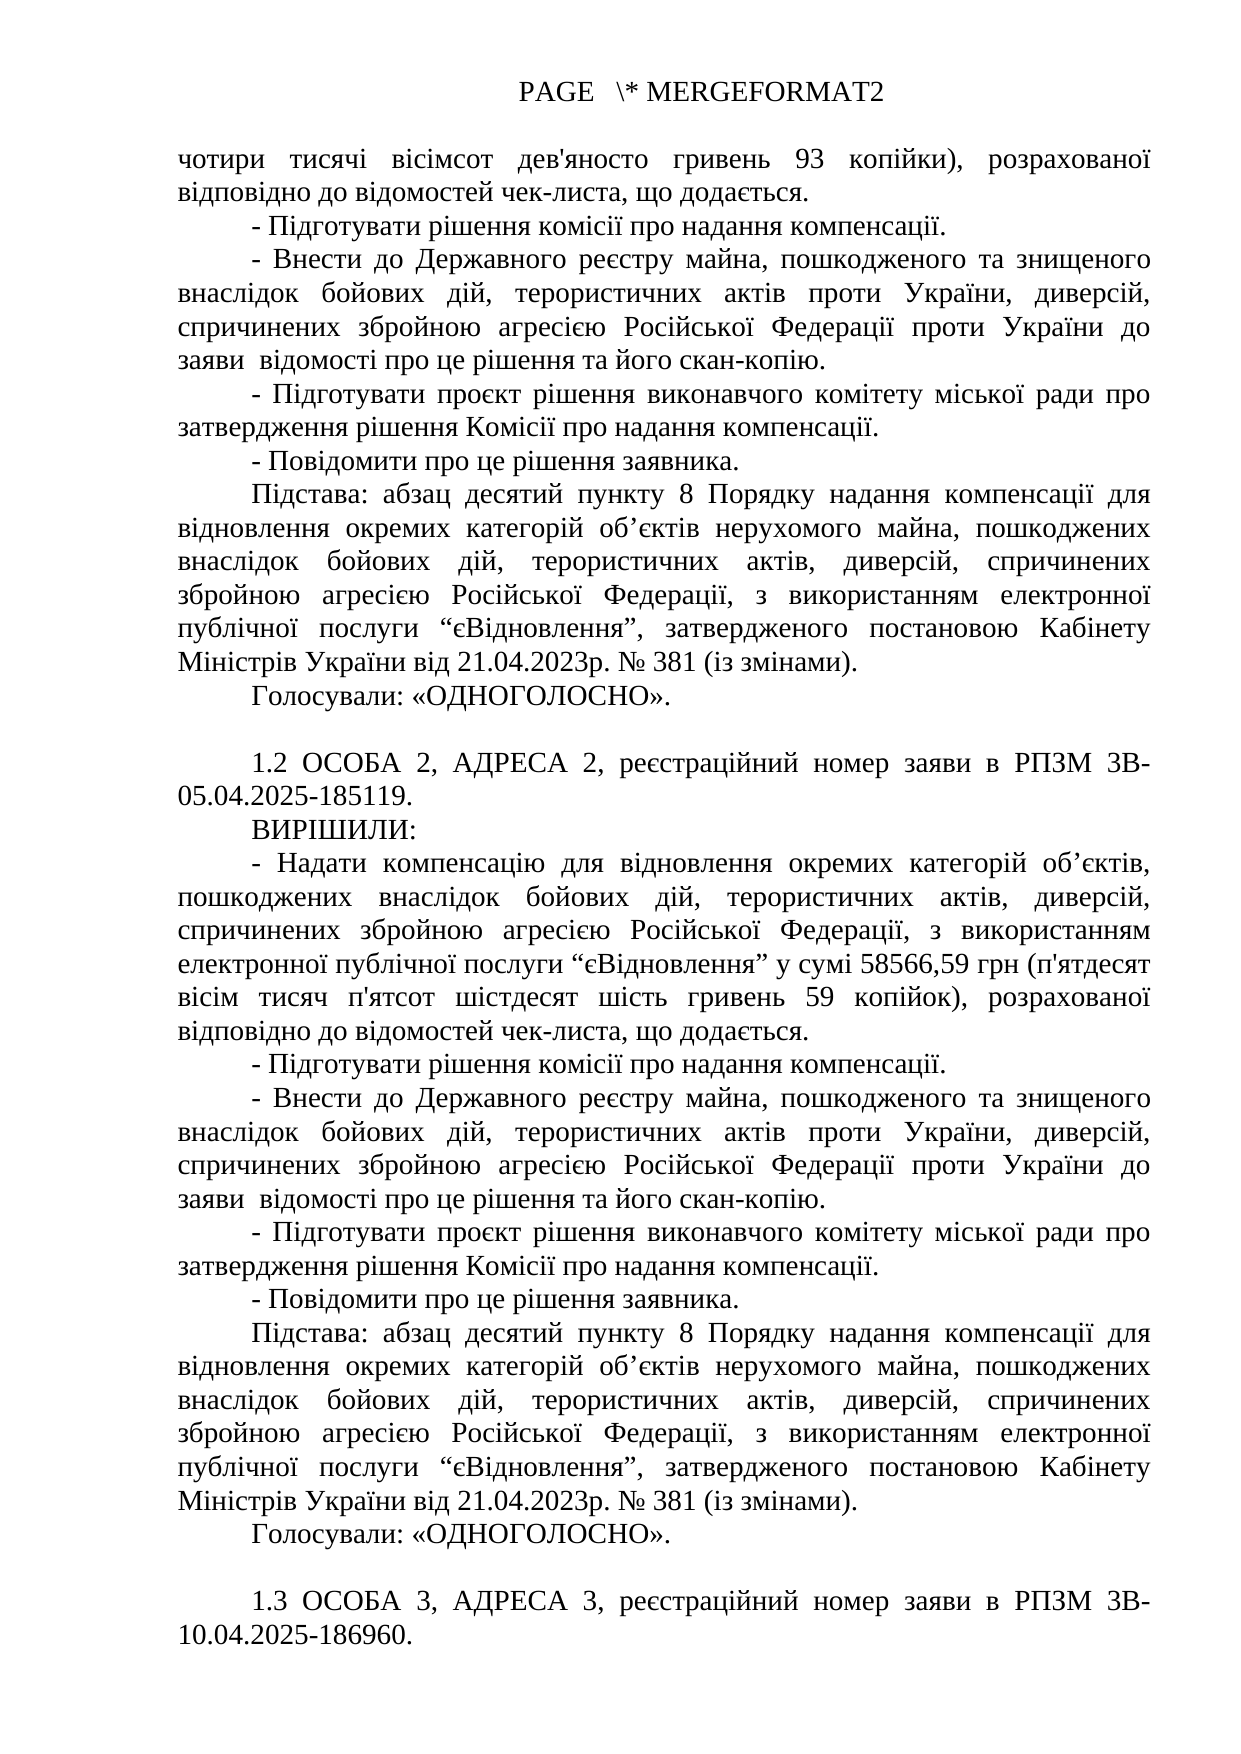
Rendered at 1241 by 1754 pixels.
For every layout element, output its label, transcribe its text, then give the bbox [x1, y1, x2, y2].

text - Підготувати проєкт рішення виконавчого комітету міської ради про затвердження рішення Комісії про надання компенсації. [177, 376, 1152, 443]
text - Надати компенсацію для відновлення окремих категорій об’єктів, пошкоджених внаслідок бойових дій, терористичних актів, диверсій, спричинених збройною агресією Російської Федерації, з використанням електронної публічної послуги “єВідновлення” у сумі 58566,59 грн (п'ятдесят вісім тисяч п'ятсот шістдесят шість гривень 59 копійок), розрахованої відповідно до відомостей чек-листа, що додається. [177, 845, 1152, 1047]
text Підстава: абзац десятий пункту 8 Порядку надання компенсації для відновлення окремих категорій об’єктів нерухомого майна, пошкоджених внаслідок бойових дій, терористичних актів, диверсій, спричинених збройною агресією Російської Федерації, з використанням електронної публічної послуги “єВідновлення”, затвердженого постановою Кабінету Міністрів України від 21.04.2023р. № 381 (із змінами). [177, 476, 1152, 678]
text - Внести до Державного реєстру майна, пошкодженого та знищеного внаслідок бойових дій, терористичних актів проти України, диверсій, спричинених збройною агресією Російської Федерації проти України до заяви відомості про це рішення та його скан-копію. [177, 1080, 1152, 1214]
text Підстава: абзац десятий пункту 8 Порядку надання компенсації для відновлення окремих категорій об’єктів нерухомого майна, пошкоджених внаслідок бойових дій, терористичних актів, диверсій, спричинених збройною агресією Російської Федерації, з використанням електронної публічної послуги “єВідновлення”, затвердженого постановою Кабінету Міністрів України від 21.04.2023р. № 381 (із змінами). [177, 1315, 1152, 1516]
text - Підготувати проєкт рішення виконавчого комітету міської ради про затвердження рішення Комісії про надання компенсації. [177, 1214, 1152, 1281]
text 1.2 ОСОБА 2, АДРЕСА 2, реєстраційний номер заяви в РПЗМ 3В-05.04.2025-185119. [177, 745, 1152, 812]
text - Повідомити про це рішення заявника. [177, 443, 1152, 476]
text - Внести до Державного реєстру майна, пошкодженого та знищеного внаслідок бойових дій, терористичних актів проти України, диверсій, спричинених збройною агресією Російської Федерації проти України до заяви відомості про це рішення та його скан-копію. [177, 242, 1152, 376]
text Голосували: «ОДНОГОЛОСНО». [177, 678, 1152, 711]
text Голосували: «ОДНОГОЛОСНО». [177, 1516, 1152, 1550]
text ВИРІШИЛИ: [177, 812, 1152, 845]
text 1.3 ОСОБА 3, АДРЕСА 3, реєстраційний номер заяви в РПЗМ 3В-10.04.2025-186960. [177, 1583, 1152, 1650]
text - Повідомити про це рішення заявника. [177, 1281, 1152, 1315]
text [177, 141, 1152, 208]
text - Підготувати рішення комісії про надання компенсації. [177, 1047, 1152, 1080]
text - Підготувати рішення комісії про надання компенсації. [177, 208, 1152, 242]
